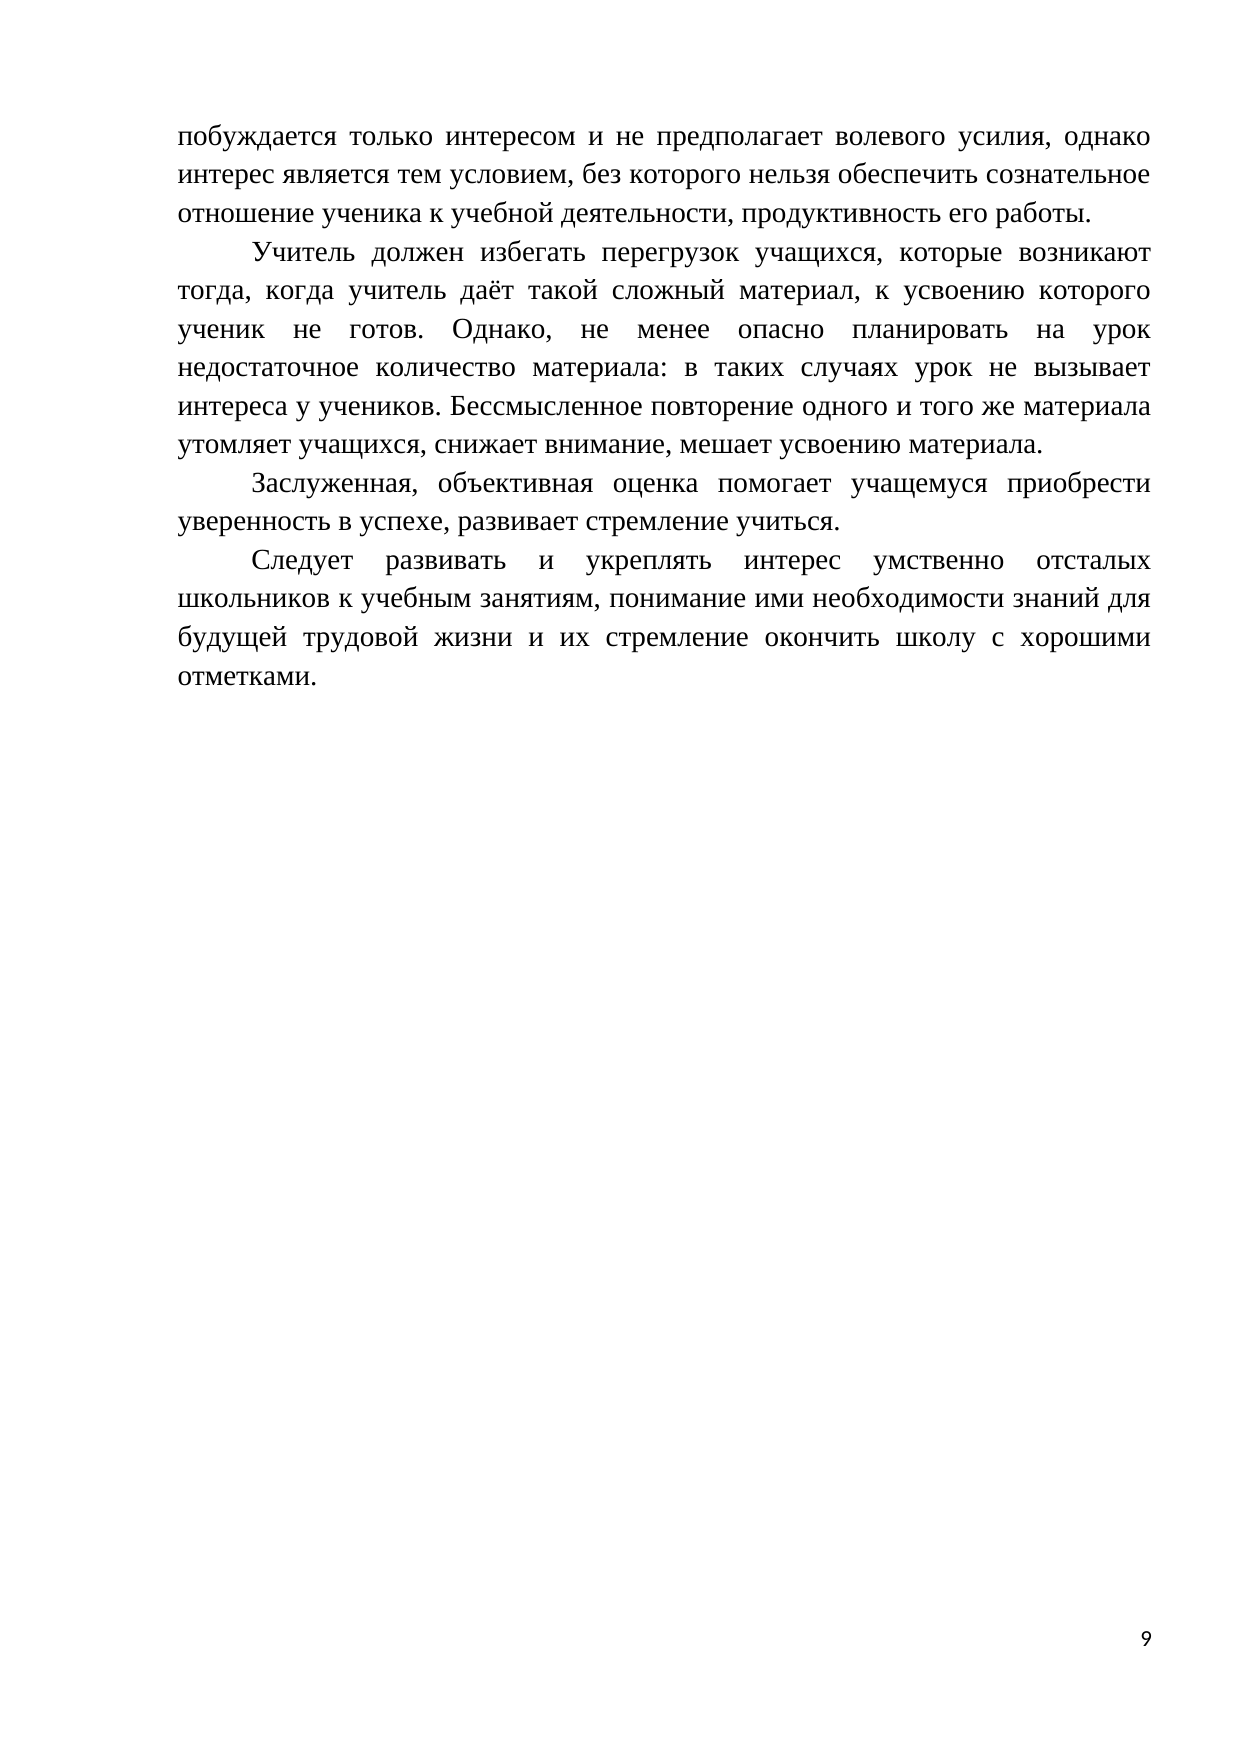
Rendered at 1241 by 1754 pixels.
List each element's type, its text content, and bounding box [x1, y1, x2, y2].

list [177, 118, 1152, 229]
list Заслуженная, объективная оценка помогает учащемуся приобрести уверенность в успехе, развивает стремление учиться. [177, 465, 1152, 537]
list Учитель должен избегать перегрузок учащихся, которые возникают тогда, когда учитель даёт такой сложный материал, к усвоению которого ученик не готов. Однако, не менее опасно планировать на урок недостаточное количество материала: в таких случаях урок не вызывает интереса у учеников. Бессмысленное повторение одного и того же материала утомляет учащихся, снижает внимание, мешает усвоению материала. [177, 234, 1152, 460]
list Следует развивать и укреплять интерес умственно отсталых школьников к учебным занятиям, понимание ими необходимости знаний для будущей трудовой жизни и их стремление окончить школу с хорошими отметками. [177, 542, 1152, 691]
